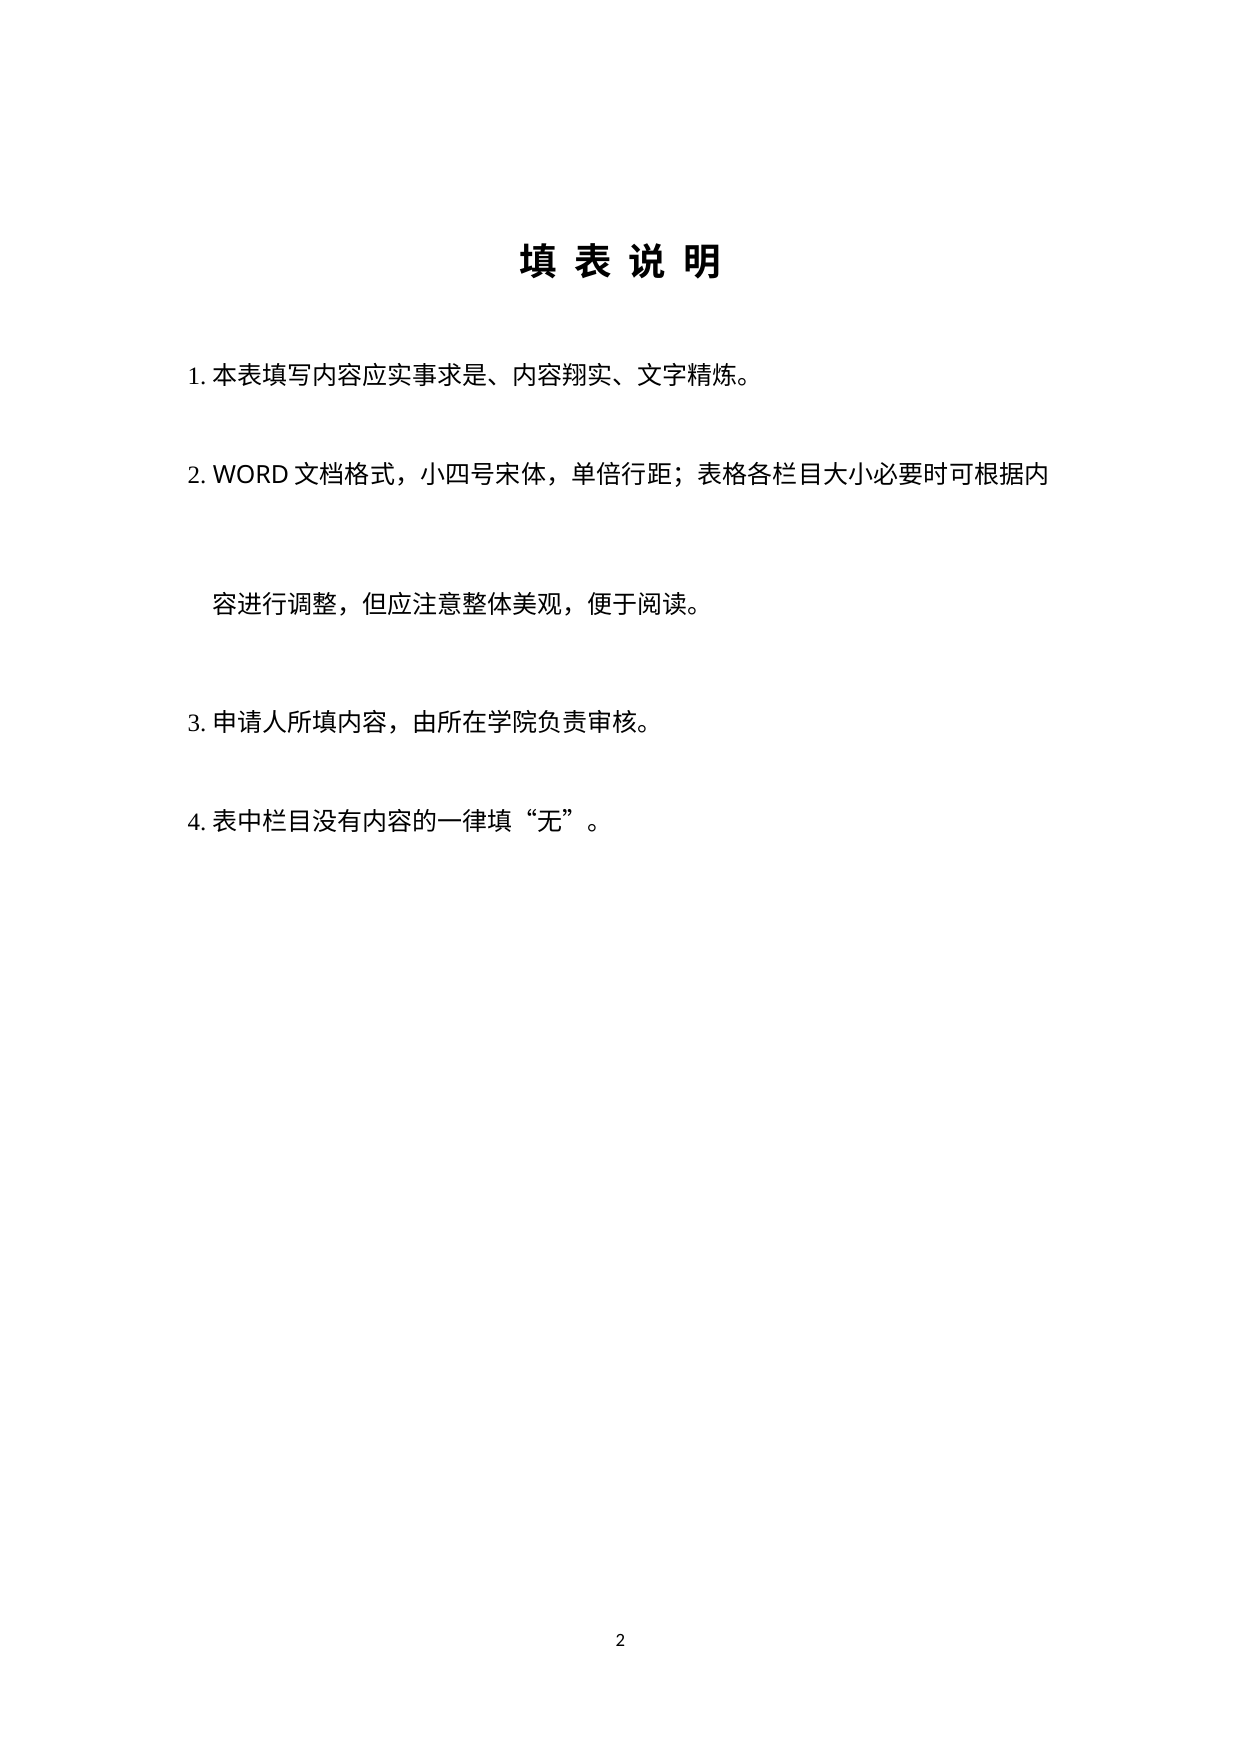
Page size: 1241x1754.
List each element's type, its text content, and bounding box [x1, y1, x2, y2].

text 2. WORD文档格式，小四号宋体，单倍行距；表格各栏目大小必要时可根据内容进行调整，但应注意整体美观，便于阅读。 [187, 440, 1053, 635]
text 4. 表中栏目没有内容的一律填“无”。 [187, 787, 1053, 852]
text 1. 本表填写内容应实事求是、内容翔实、文字精炼。 [187, 341, 1053, 406]
text 3. 申请人所填内容，由所在学院负责审核。 [187, 688, 1053, 753]
text 填 表 说 明 [187, 227, 1053, 292]
